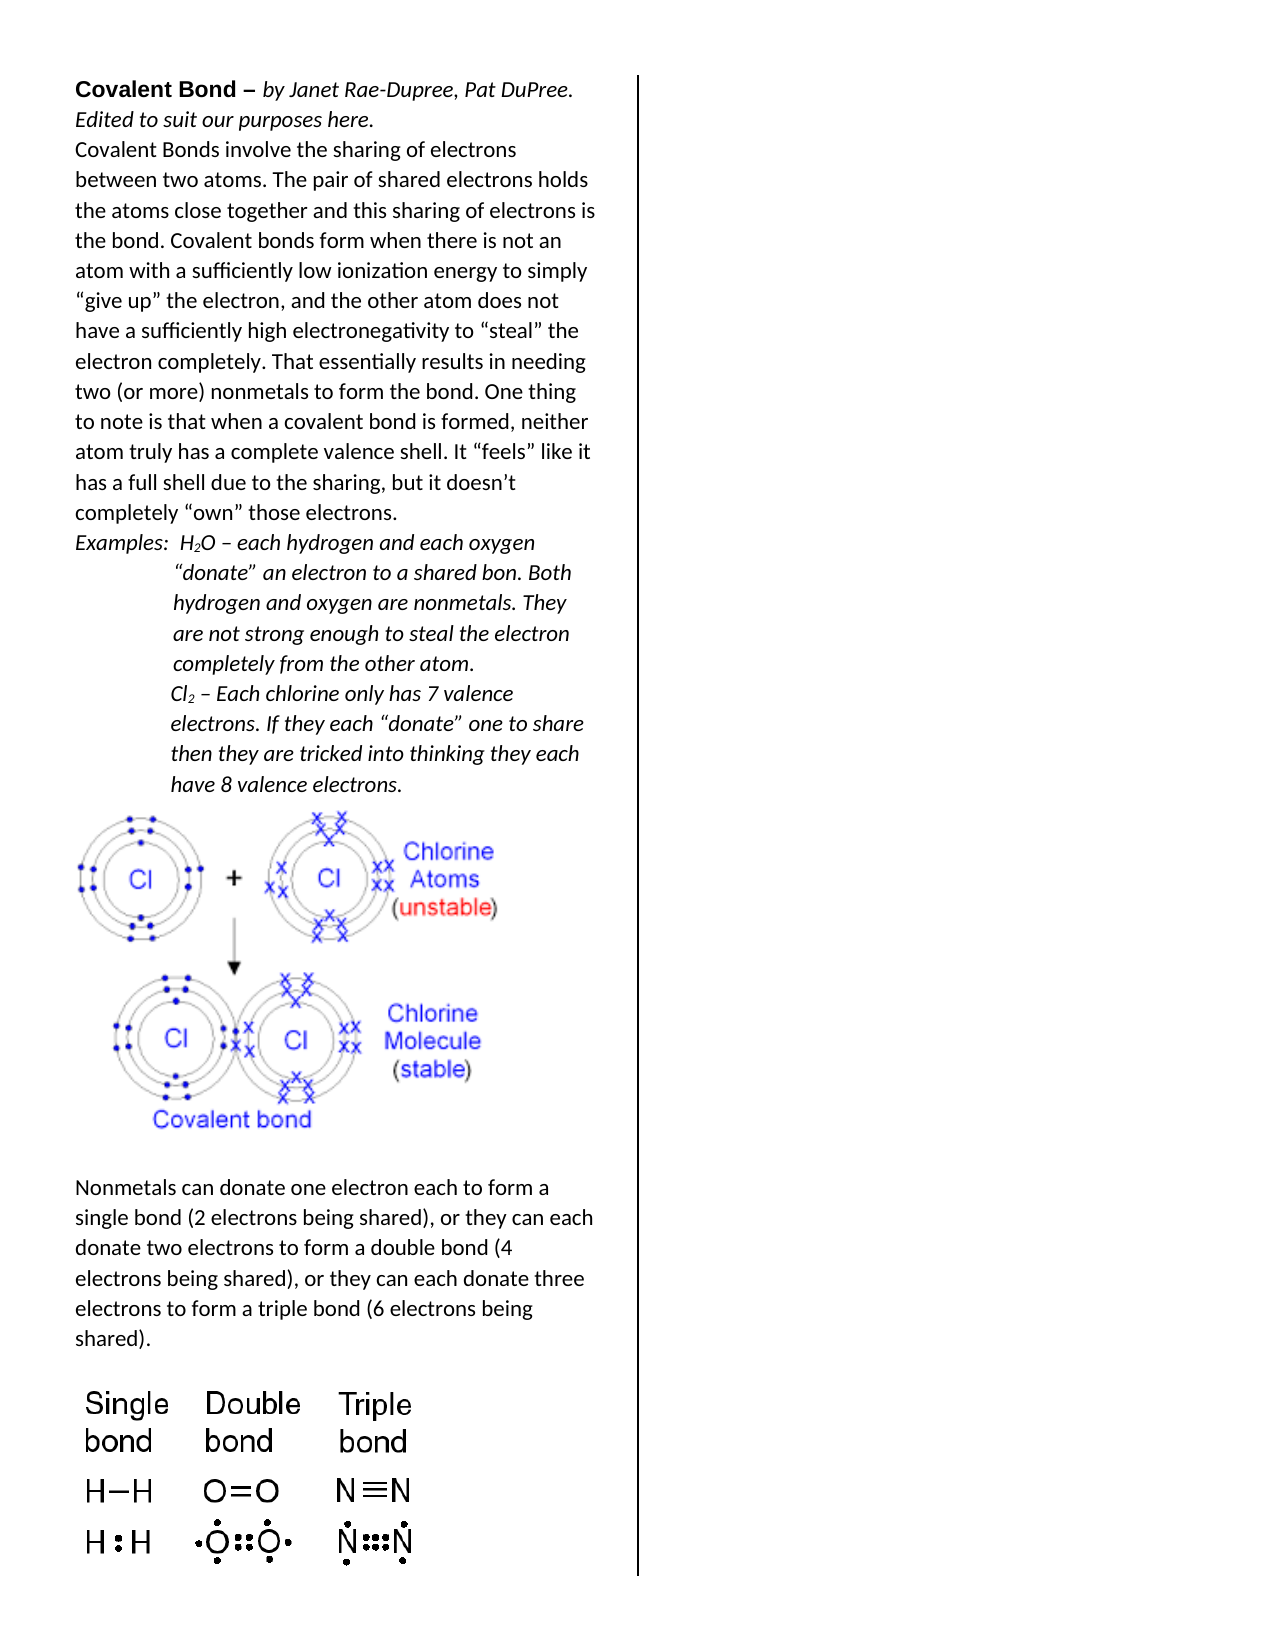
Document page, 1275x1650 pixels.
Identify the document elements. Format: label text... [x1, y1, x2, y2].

text Nonmetals can donate one electron each to form a single bond (2 electrons being shared), or they can each donate two electrons to form a double bond (4 electrons being shared), or they can each donate three electrons to form a triple bond (6 electrons being shared). [75, 1173, 600, 1352]
text Covalent Bond – by Janet Rae-Dupree, Pat DuPree. Edited to suit our purposes here. [75, 75, 600, 133]
text Cl2 – Each chlorine only has 7 valence electrons. If they each “donate” one to share then they are tricked into thinking they each have 8 valence electrons. [170, 679, 600, 798]
picture [75, 800, 499, 1143]
text Covalent Bonds involve the sharing of electrons between two atoms. The pair of shared electrons holds the atoms close together and this sharing of electrons is the bond. Covalent bonds form when there is not an atom with a sufficiently low ionization energy to simply “give up” the electron, and the other atom does not have a sufficiently high electronegativity to “steal” the electron completely. That essentially results in needing two (or more) nonmetals to form the bond. One thing to note is that when a covalent bond is formed, neither atom truly has a complete valence shell. It “feels” like it has a full shell due to the sharing, but it doesn’t completely “own” those electrons. [75, 135, 600, 526]
text Examples: H2O – each hydrogen and each oxygen “donate” an electron to a shared bon. Both hydrogen and oxygen are nonmetals. They are not strong enough to steal the electron completely from the other atom. [75, 528, 600, 677]
picture [75, 1382, 421, 1573]
